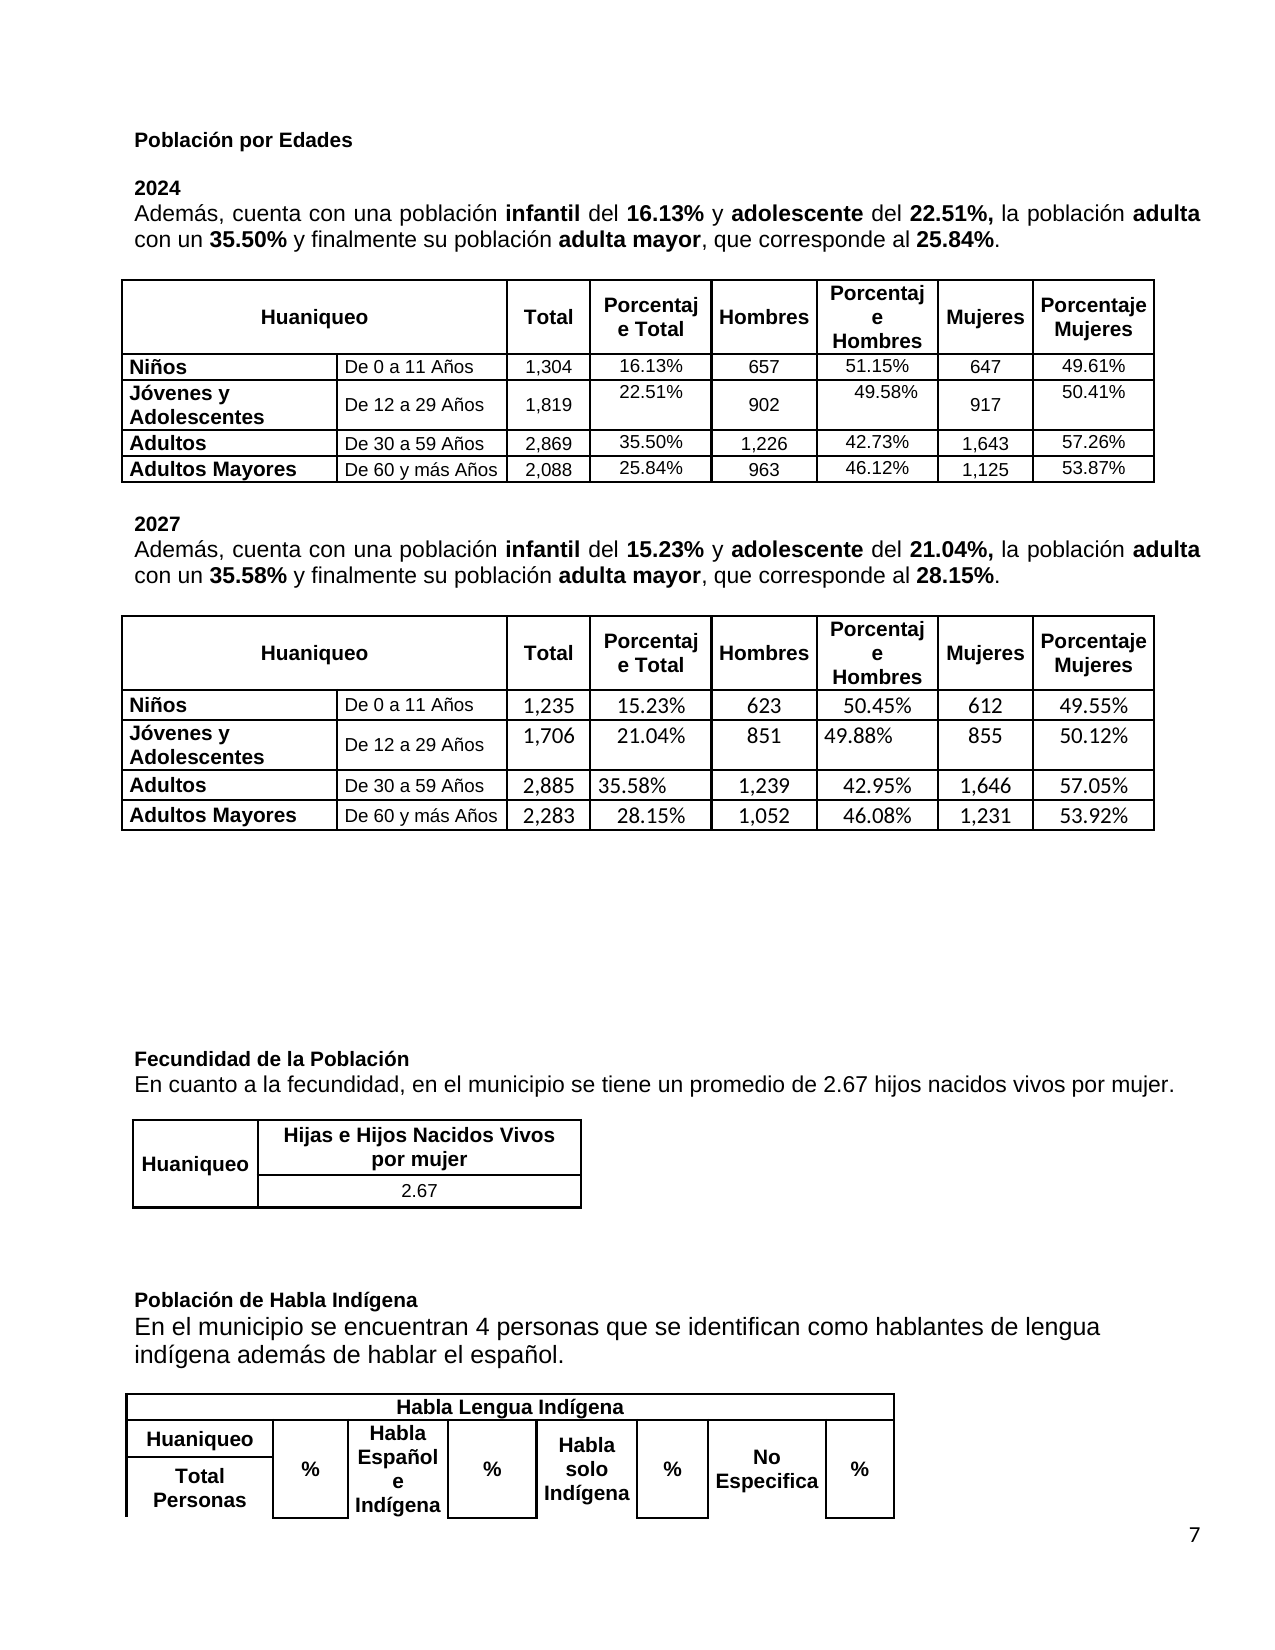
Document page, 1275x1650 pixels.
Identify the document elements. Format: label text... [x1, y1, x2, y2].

table_cell 1,304 [508, 355, 589, 379]
table_cell 1,643 [939, 431, 1032, 455]
table_header Hombres [713, 617, 816, 689]
table_header Porcentaje Hombres [818, 617, 937, 689]
table_cell Habla solo Indígena [538, 1421, 636, 1517]
table_header Porcentaje Mujeres [1034, 281, 1153, 353]
table_cell De 0 a 11 Años [338, 355, 506, 379]
table_cell 963 [713, 457, 816, 481]
text Población por Edades [134, 128, 1200, 152]
table_cell Niños [123, 691, 336, 719]
table_cell 50.41% [1034, 381, 1153, 429]
table_cell De 30 a 59 Años [338, 771, 506, 799]
table_cell 1,819 [508, 381, 589, 429]
table_header Total [508, 281, 589, 353]
table_cell No Especifica [709, 1421, 825, 1517]
table_header Huaniqueo [123, 281, 506, 353]
text Además, cuenta con una población infantil del 15.23% y adolescente del 21.04%, la población adulta con un 35.58% y finalmente su población adulta mayor, que corresponde al 28.15%. [134, 536, 1200, 589]
table_cell 49.58% [818, 381, 937, 429]
table_cell 53.87% [1034, 457, 1153, 481]
table_cell De 60 y más Años [338, 801, 506, 829]
table_cell 1,052 [713, 801, 816, 829]
table_cell 35.58% [591, 771, 710, 799]
table_header Huaniqueo [123, 617, 506, 689]
table_cell 2,869 [508, 431, 589, 455]
table_cell 51.15% [818, 355, 937, 379]
table_cell De 30 a 59 Años [338, 431, 506, 455]
text 2024 [134, 176, 1200, 200]
table_cell De 60 y más Años [338, 457, 506, 481]
table_cell Jóvenes y Adolescentes [123, 721, 336, 769]
table_cell De 12 a 29 Años [338, 381, 506, 429]
table_cell 612 [939, 691, 1032, 719]
table_cell 49.88% [818, 721, 937, 769]
table_cell Huaniqueo [128, 1421, 272, 1456]
table_header Porcentaje Mujeres [1034, 617, 1153, 689]
table_cell De 0 a 11 Años [338, 691, 506, 719]
table_cell 42.95% [818, 771, 937, 799]
table_header Porcentaje Total [591, 617, 710, 689]
table_cell % [638, 1421, 707, 1517]
text Además, cuenta con una población infantil del 16.13% y adolescente del 22.51%, la población adulta con un 35.50% y finalmente su población adulta mayor, que corresponde al 25.84%. [134, 200, 1200, 253]
table_cell 2,283 [508, 801, 589, 829]
table_cell % [827, 1421, 893, 1517]
table_header Hijas e Hijos Nacidos Vivos por mujer [259, 1121, 580, 1173]
table_cell 1,226 [713, 431, 816, 455]
table_cell 902 [713, 381, 816, 429]
table_header Habla Lengua Indígena [128, 1395, 893, 1419]
text 2027 [134, 512, 1200, 536]
table_cell 50.12% [1034, 721, 1153, 769]
text En el municipio se encuentran 4 personas que se identifican como hablantes de lengua indígena además de hablar el español. [134, 1311, 1200, 1369]
table_cell 623 [713, 691, 816, 719]
table_cell 1,231 [939, 801, 1032, 829]
table_cell 42.73% [818, 431, 937, 455]
table_header Porcentaje Total [591, 281, 710, 353]
table_cell 2,088 [508, 457, 589, 481]
table_header Mujeres [939, 617, 1032, 689]
table_cell 851 [713, 721, 816, 769]
table_cell 917 [939, 381, 1032, 429]
table_cell Adultos [123, 771, 336, 799]
table_cell 22.51% [591, 381, 710, 429]
table_cell 855 [939, 721, 1032, 769]
table_cell 1,646 [939, 771, 1032, 799]
table_cell 46.08% [818, 801, 937, 829]
table_cell 15.23% [591, 691, 710, 719]
table_cell 2.67 [259, 1176, 580, 1206]
table_cell 21.04% [591, 721, 710, 769]
table_cell 2,885 [508, 771, 589, 799]
table_cell 49.61% [1034, 355, 1153, 379]
table_cell 49.55% [1034, 691, 1153, 719]
table_cell 25.84% [591, 457, 710, 481]
table_cell 647 [939, 355, 1032, 379]
table_cell De 12 a 29 Años [338, 721, 506, 769]
table_cell 1,239 [713, 771, 816, 799]
table_cell 1,125 [939, 457, 1032, 481]
table_header Porcentaje Hombres [818, 281, 937, 353]
table_header Total [508, 617, 589, 689]
table_cell Niños [123, 355, 336, 379]
table_cell 50.45% [818, 691, 937, 719]
table_cell % [449, 1421, 535, 1517]
table_cell 1,706 [508, 721, 589, 769]
table_cell 35.50% [591, 431, 710, 455]
table_header Mujeres [939, 281, 1032, 353]
text Fecundidad de la Población [134, 1047, 1200, 1071]
table_cell Total Personas [128, 1458, 272, 1517]
text Población de Habla Indígena [134, 1287, 1200, 1311]
table_cell 57.26% [1034, 431, 1153, 455]
table_cell 1,235 [508, 691, 589, 719]
table_cell 46.12% [818, 457, 937, 481]
table_cell Adultos Mayores [123, 801, 336, 829]
table_cell Adultos [123, 431, 336, 455]
table_cell 657 [713, 355, 816, 379]
text En cuanto a la fecundidad, en el municipio se tiene un promedio de 2.67 hijos nacidos vivos por mujer. [134, 1071, 1200, 1097]
table_cell Habla Español e Indígena [349, 1421, 447, 1517]
table_cell Jóvenes y Adolescentes [123, 381, 336, 429]
table_cell 57.05% [1034, 771, 1153, 799]
table_cell 16.13% [591, 355, 710, 379]
table_cell 28.15% [591, 801, 710, 829]
table_cell % [274, 1421, 347, 1517]
table_header Huaniqueo [134, 1121, 257, 1206]
table_cell Adultos Mayores [123, 457, 336, 481]
table_cell 53.92% [1034, 801, 1153, 829]
table_header Hombres [713, 281, 816, 353]
